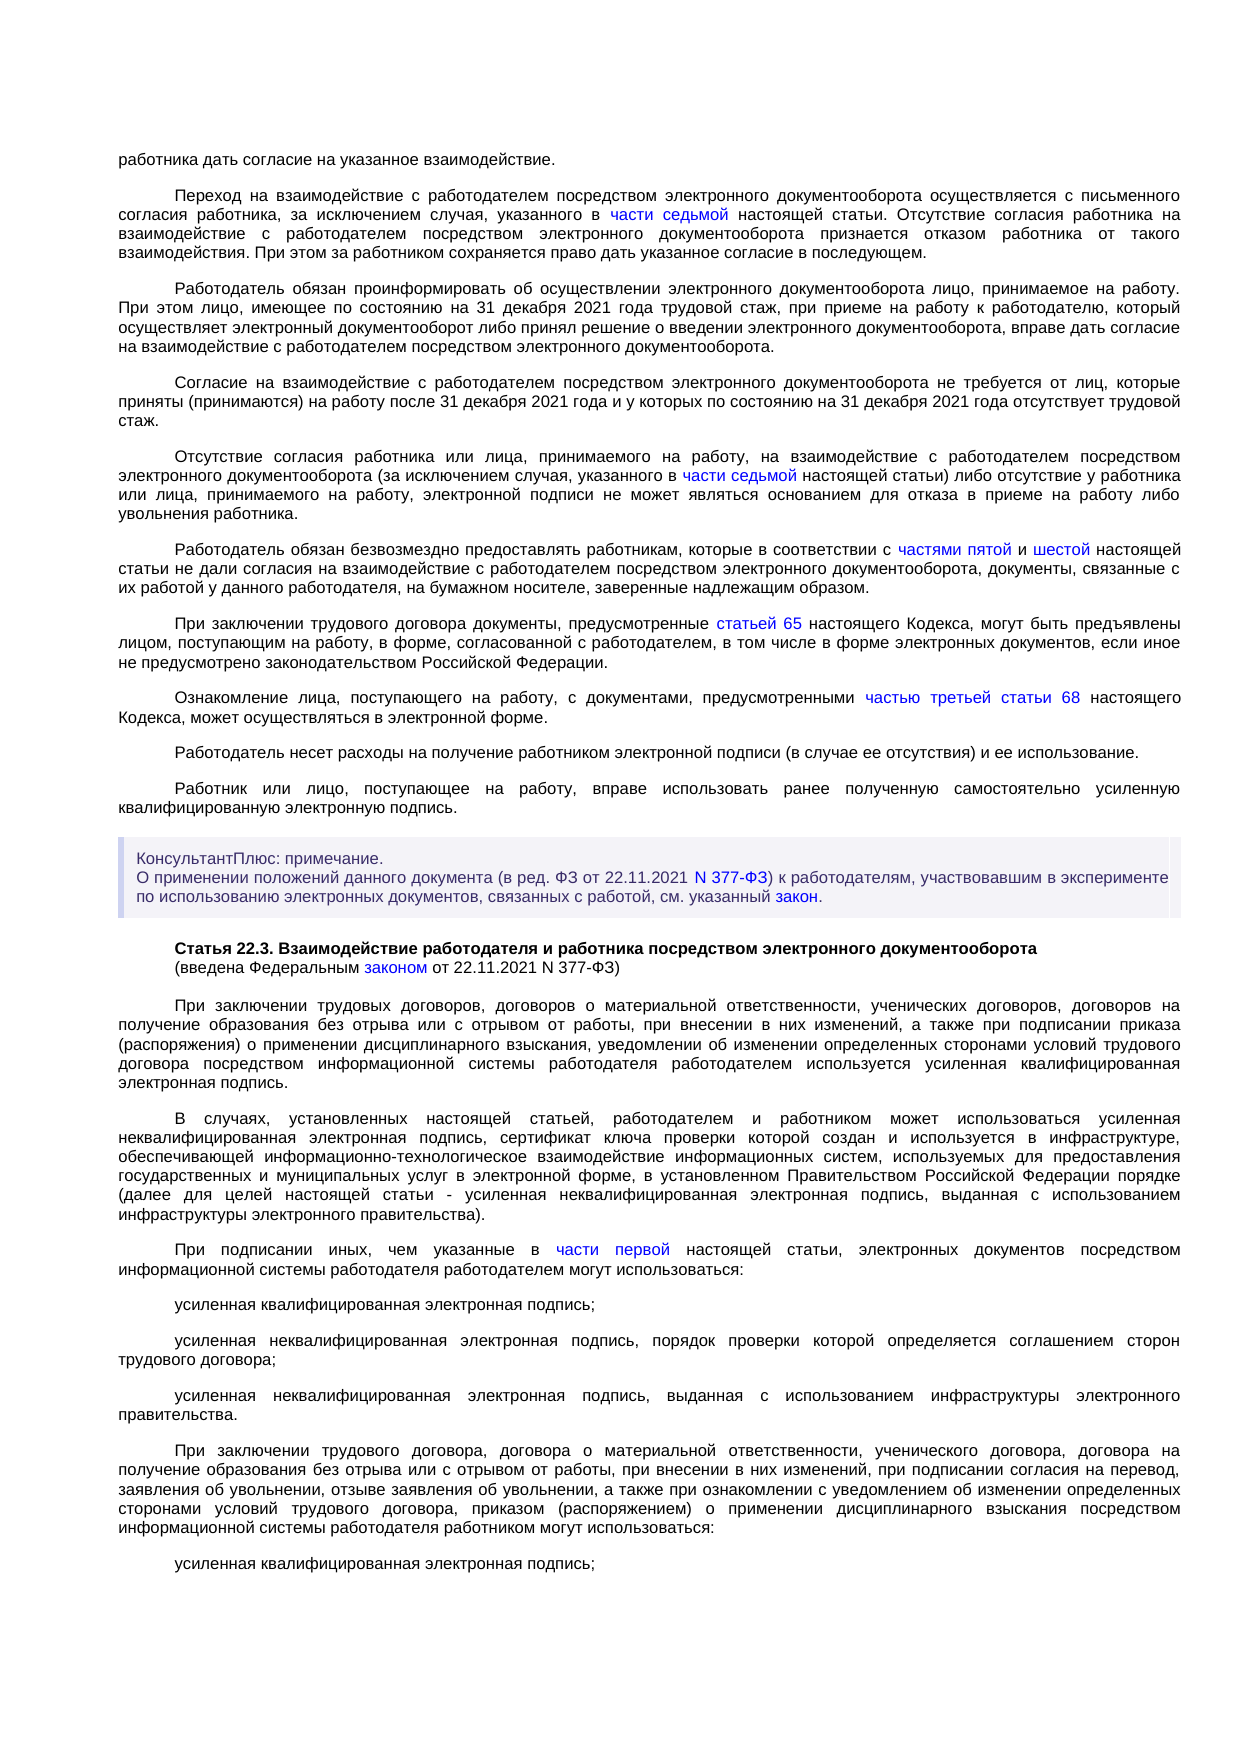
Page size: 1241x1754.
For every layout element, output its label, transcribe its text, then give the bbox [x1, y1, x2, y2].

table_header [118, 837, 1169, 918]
text Отсутствие согласия работника или лица, принимаемого на работу, на взаимодействие с работодателем посредством электронного документооборота (за исключением случая, указанного в части седьмой настоящей статьи) либо отсутствие у работника или лица, принимаемого на работу, электронной подписи не может являться основанием для отказа в приеме на работу либо увольнения работника. [118, 447, 1181, 523]
text Работодатель обязан проинформировать об осуществлении электронного документооборота лицо, принимаемое на работу. При этом лицо, имеющее по состоянию на 31 декабря 2021 года трудовой стаж, при приеме на работу к работодателю, который осуществляет электронный документооборот либо принял решение о введении электронного документооборота, вправе дать согласие на взаимодействие с работодателем посредством электронного документооборота. [118, 279, 1181, 356]
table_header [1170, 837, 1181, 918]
text Согласие на взаимодействие с работодателем посредством электронного документооборота не требуется от лиц, которые приняты (принимаются) на работу после 31 декабря 2021 года и у которых по состоянию на 31 декабря 2021 года отсутствует трудовой стаж. [118, 372, 1181, 430]
text Ознакомление лица, поступающего на работу, с документами, предусмотренными частью третьей статьи 68 настоящего Кодекса, может осуществляться в электронной форме. [118, 688, 1181, 727]
text усиленная неквалифицированная электронная подпись, порядок проверки которой определяется соглашением сторон трудового договора; [118, 1331, 1181, 1369]
text (введена Федеральным законом от 22.11.2021 N 377-ФЗ) [118, 958, 1181, 977]
text В случаях, установленных настоящей статьей, работодателем и работником может использоваться усиленная неквалифицированная электронная подпись, сертификат ключа проверки которой создан и используется в инфраструктуре, обеспечивающей информационно-технологическое взаимодействие информационных систем, используемых для предоставления государственных и муниципальных услуг в электронной форме, в установленном Правительством Российской Федерации порядке (далее для целей настоящей статьи - усиленная неквалифицированная электронная подпись, выданная с использованием инфраструктуры электронного правительства). [118, 1108, 1181, 1223]
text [118, 150, 1181, 169]
text Работодатель несет расходы на получение работником электронной подписи (в случае ее отсутствия) и ее использование. [118, 743, 1181, 762]
text усиленная квалифицированная электронная подпись; [118, 1295, 1181, 1314]
text Работник или лицо, поступающее на работу, вправе использовать ранее полученную самостоятельно усиленную квалифицированную электронную подпись. [118, 779, 1181, 817]
text При заключении трудового договора документы, предусмотренные статьей 65 настоящего Кодекса, могут быть предъявлены лицом, поступающим на работу, в форме, согласованной с работодателем, в том числе в форме электронных документов, если иное не предусмотрено законодательством Российской Федерации. [118, 614, 1181, 672]
text Работодатель обязан безвозмездно предоставлять работникам, которые в соответствии с частями пятой и шестой настоящей статьи не дали согласия на взаимодействие с работодателем посредством электронного документооборота, документы, связанные с их работой у данного работодателя, на бумажном носителе, заверенные надлежащим образом. [118, 540, 1181, 597]
text При заключении трудового договора, договора о материальной ответственности, ученического договора, договора на получение образования без отрыва или с отрывом от работы, при внесении в них изменений, при подписании согласия на перевод, заявления об увольнении, отзыве заявления об увольнении, а также при ознакомлении с уведомлением об изменении определенных сторонами условий трудового договора, приказом (распоряжением) о применении дисциплинарного взыскания посредством информационной системы работодателя работником могут использоваться: [118, 1441, 1181, 1537]
text При заключении трудовых договоров, договоров о материальной ответственности, ученических договоров, договоров на получение образования без отрыва или с отрывом от работы, при внесении в них изменений, а также при подписании приказа (распоряжения) о применении дисциплинарного взыскания, уведомлении об изменении определенных сторонами условий трудового договора посредством информационной системы работодателя работодателем используется усиленная квалифицированная электронная подпись. [118, 996, 1181, 1092]
text Переход на взаимодействие с работодателем посредством электронного документооборота осуществляется с письменного согласия работника, за исключением случая, указанного в части седьмой настоящей статьи. Отсутствие согласия работника на взаимодействие с работодателем посредством электронного документооборота признается отказом работника от такого взаимодействия. При этом за работником сохраняется право дать указанное согласие в последующем. [118, 186, 1181, 262]
text При подписании иных, чем указанные в части первой настоящей статьи, электронных документов посредством информационной системы работодателя работодателем могут использоваться: [118, 1240, 1181, 1278]
text усиленная неквалифицированная электронная подпись, выданная с использованием инфраструктуры электронного правительства. [118, 1386, 1181, 1424]
text Статья 22.3. Взаимодействие работодателя и работника посредством электронного документооборота [118, 938, 1181, 958]
text усиленная квалифицированная электронная подпись; [118, 1553, 1181, 1573]
